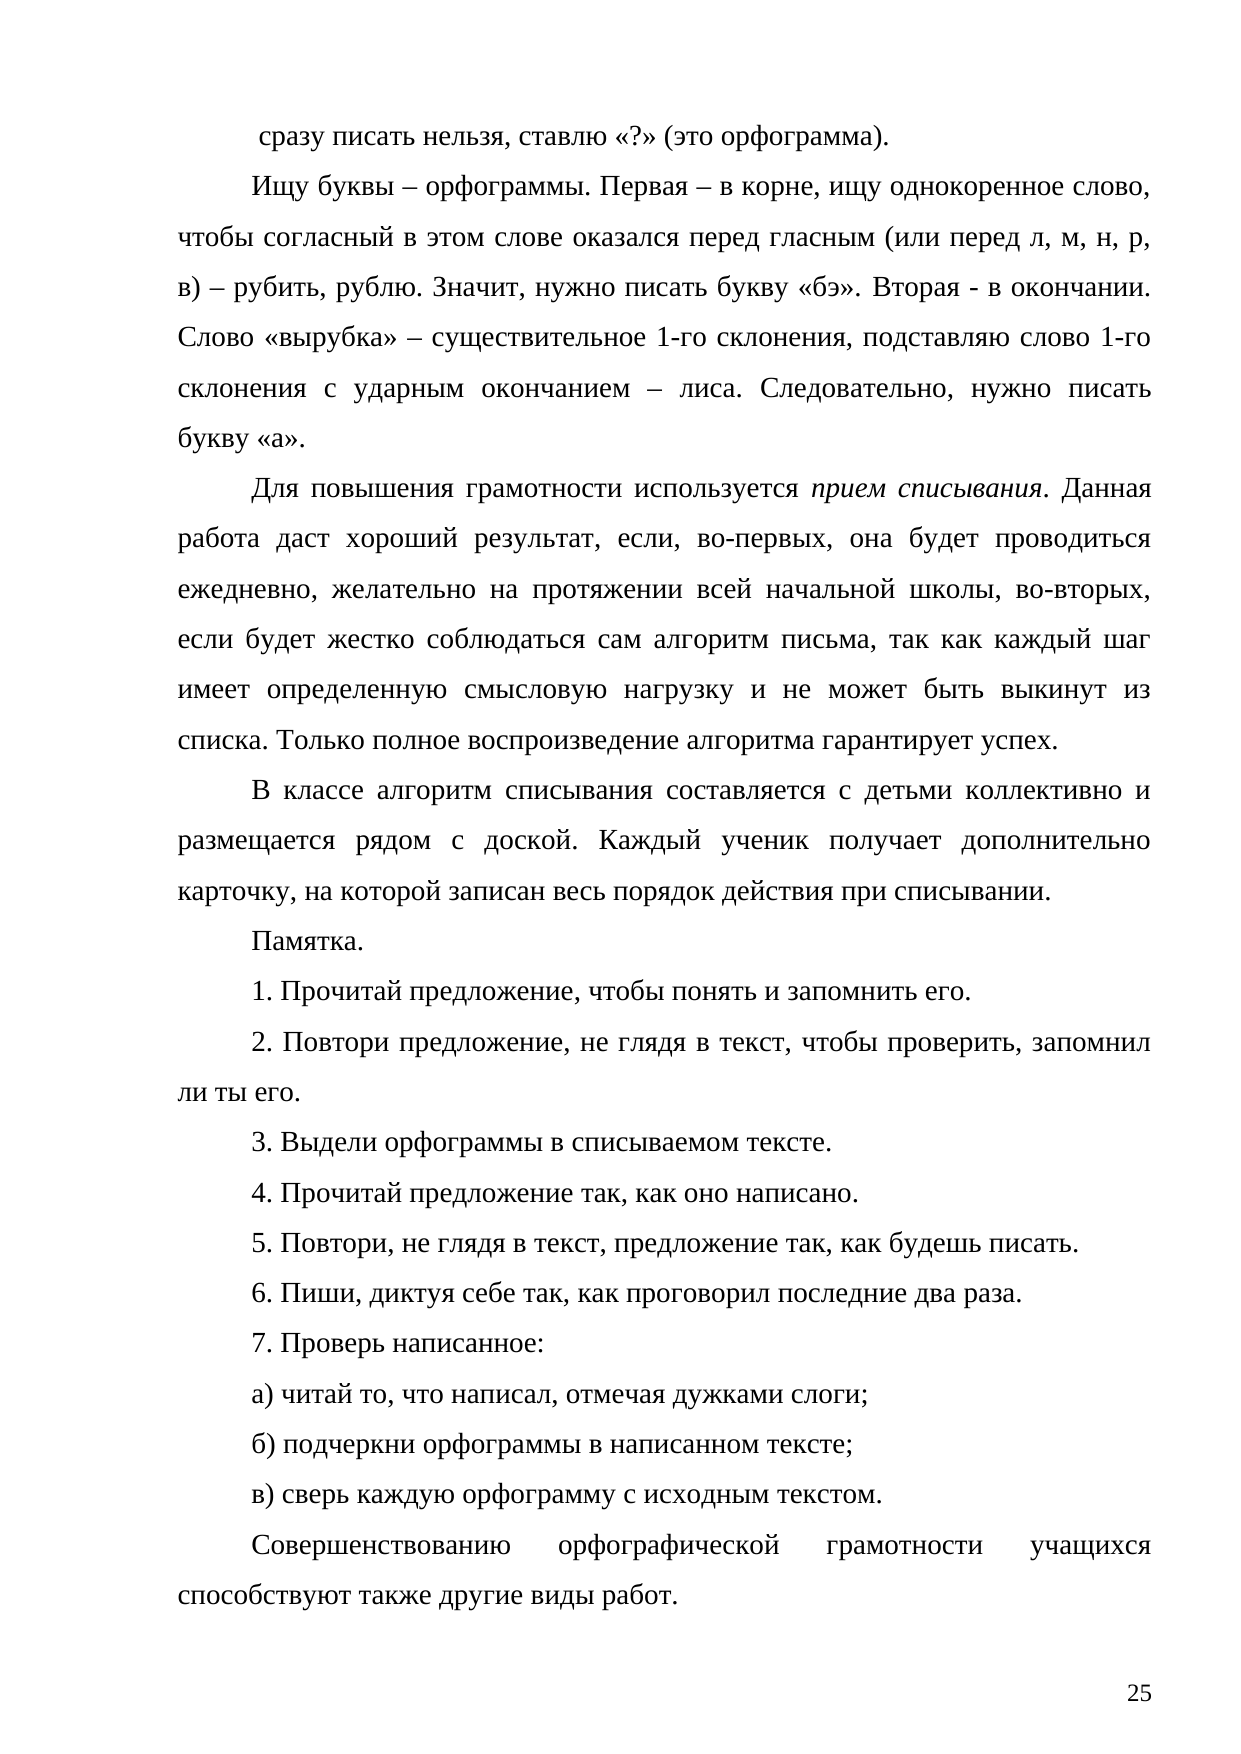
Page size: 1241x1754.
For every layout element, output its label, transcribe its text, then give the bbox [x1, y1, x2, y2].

text В классе алгоритм списывания составляется с детьми коллективно и размещается рядом с доской. Каждый ученик получает дополнительно карточку, на которой записан весь порядок действия при списывании. [177, 772, 1152, 906]
text а) читай то, что написал, отмечая дужками слоги; [177, 1376, 1152, 1409]
text 3. Выдели орфограммы в списываемом тексте. [177, 1124, 1152, 1158]
text 2. Повтори предложение, не глядя в текст, чтобы проверить, запомнил ли ты его. [177, 1024, 1152, 1108]
text 4. Прочитай предложение так, как оно написано. [177, 1175, 1152, 1208]
text 1. Прочитай предложение, чтобы понять и запомнить его. [177, 973, 1152, 1007]
text сразу писать нельзя, ставлю «?» (это орфограмма). [177, 118, 1152, 152]
text Совершенствованию орфографической грамотности учащихся способствуют также другие виды работ. [177, 1527, 1152, 1611]
text 6. Пиши, диктуя себе так, как проговорил последние два раза. [177, 1275, 1152, 1309]
text б) подчеркни орфограммы в написанном тексте; [177, 1426, 1152, 1460]
text Ищу буквы – орфограммы. Первая – в корне, ищу однокоренное слово, чтобы согласный в этом слове оказался перед гласным (или перед л, м, н, р, в) – рубить, рублю. Значит, нужно писать букву «бэ». Вторая - в окончании. Слово «вырубка» – существительное 1-го склонения, подставляю слово 1-го склонения с ударным окончанием – лиса. Следовательно, нужно писать букву «а». [177, 168, 1152, 453]
text Памятка. [177, 923, 1152, 957]
text в) сверь каждую орфограмму с исходным текстом. [177, 1477, 1152, 1510]
text 5. Повтори, не глядя в текст, предложение так, как будешь писать. [177, 1225, 1152, 1258]
text 7. Проверь написанное: [177, 1326, 1152, 1359]
text Для повышения грамотности используется прием списывания. Данная работа даст хороший результат, если, во-первых, она будет проводиться ежедневно, желательно на протяжении всей начальной школы, во-вторых, если будет жестко соблюдаться сам алгоритм письма, так как каждый шаг имеет определенную смысловую нагрузку и не может быть выкинут из списка. Только полное воспроизведение алгоритма гарантирует успех. [177, 470, 1152, 755]
